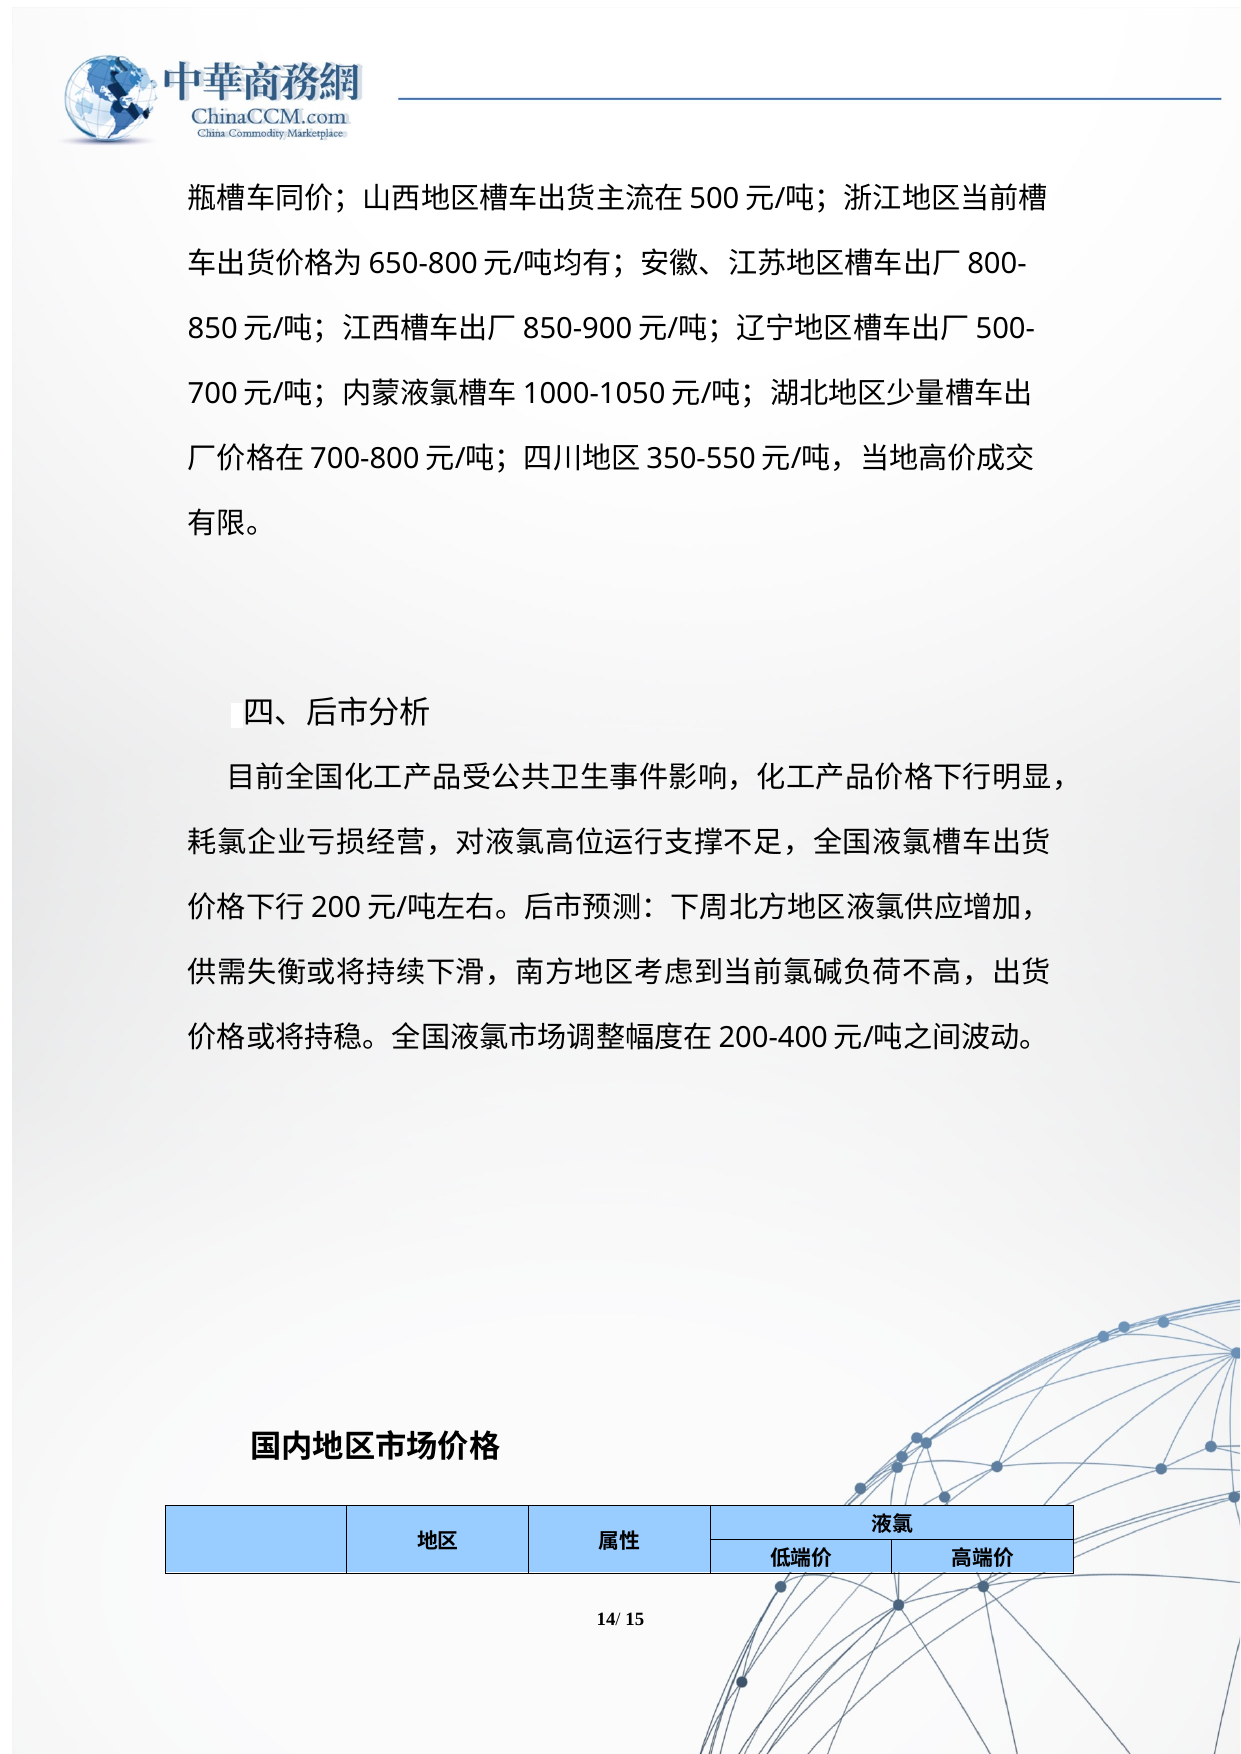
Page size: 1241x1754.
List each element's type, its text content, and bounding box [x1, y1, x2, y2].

picture [12, 7, 1241, 1754]
table_header [166, 1506, 346, 1572]
table_header 地区 [347, 1506, 528, 1572]
table_cell 低端价 [711, 1540, 891, 1572]
text 国内地区市场价格 [187, 1411, 1053, 1476]
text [187, 164, 1053, 554]
table_header 属性 [529, 1506, 710, 1572]
table_cell 高端价 [892, 1540, 1073, 1572]
table_header 液氯 [711, 1506, 1073, 1539]
text 四、后市分析 目前全国化工产品受公共卫生事件影响，化工产品价格下行明显，耗氯企业亏损经营，对液氯高位运行支撑不足，全国液氯槽车出货价格下行200元/吨左右。后市预测：下周北方地区液氯供应增加，供需失衡或将持续下滑，南方地区考虑到当前氯碱负荷不高，出货价格或将持稳。全国液氯市场调整幅度在200-400元/吨之间波动。 [187, 677, 1053, 1067]
